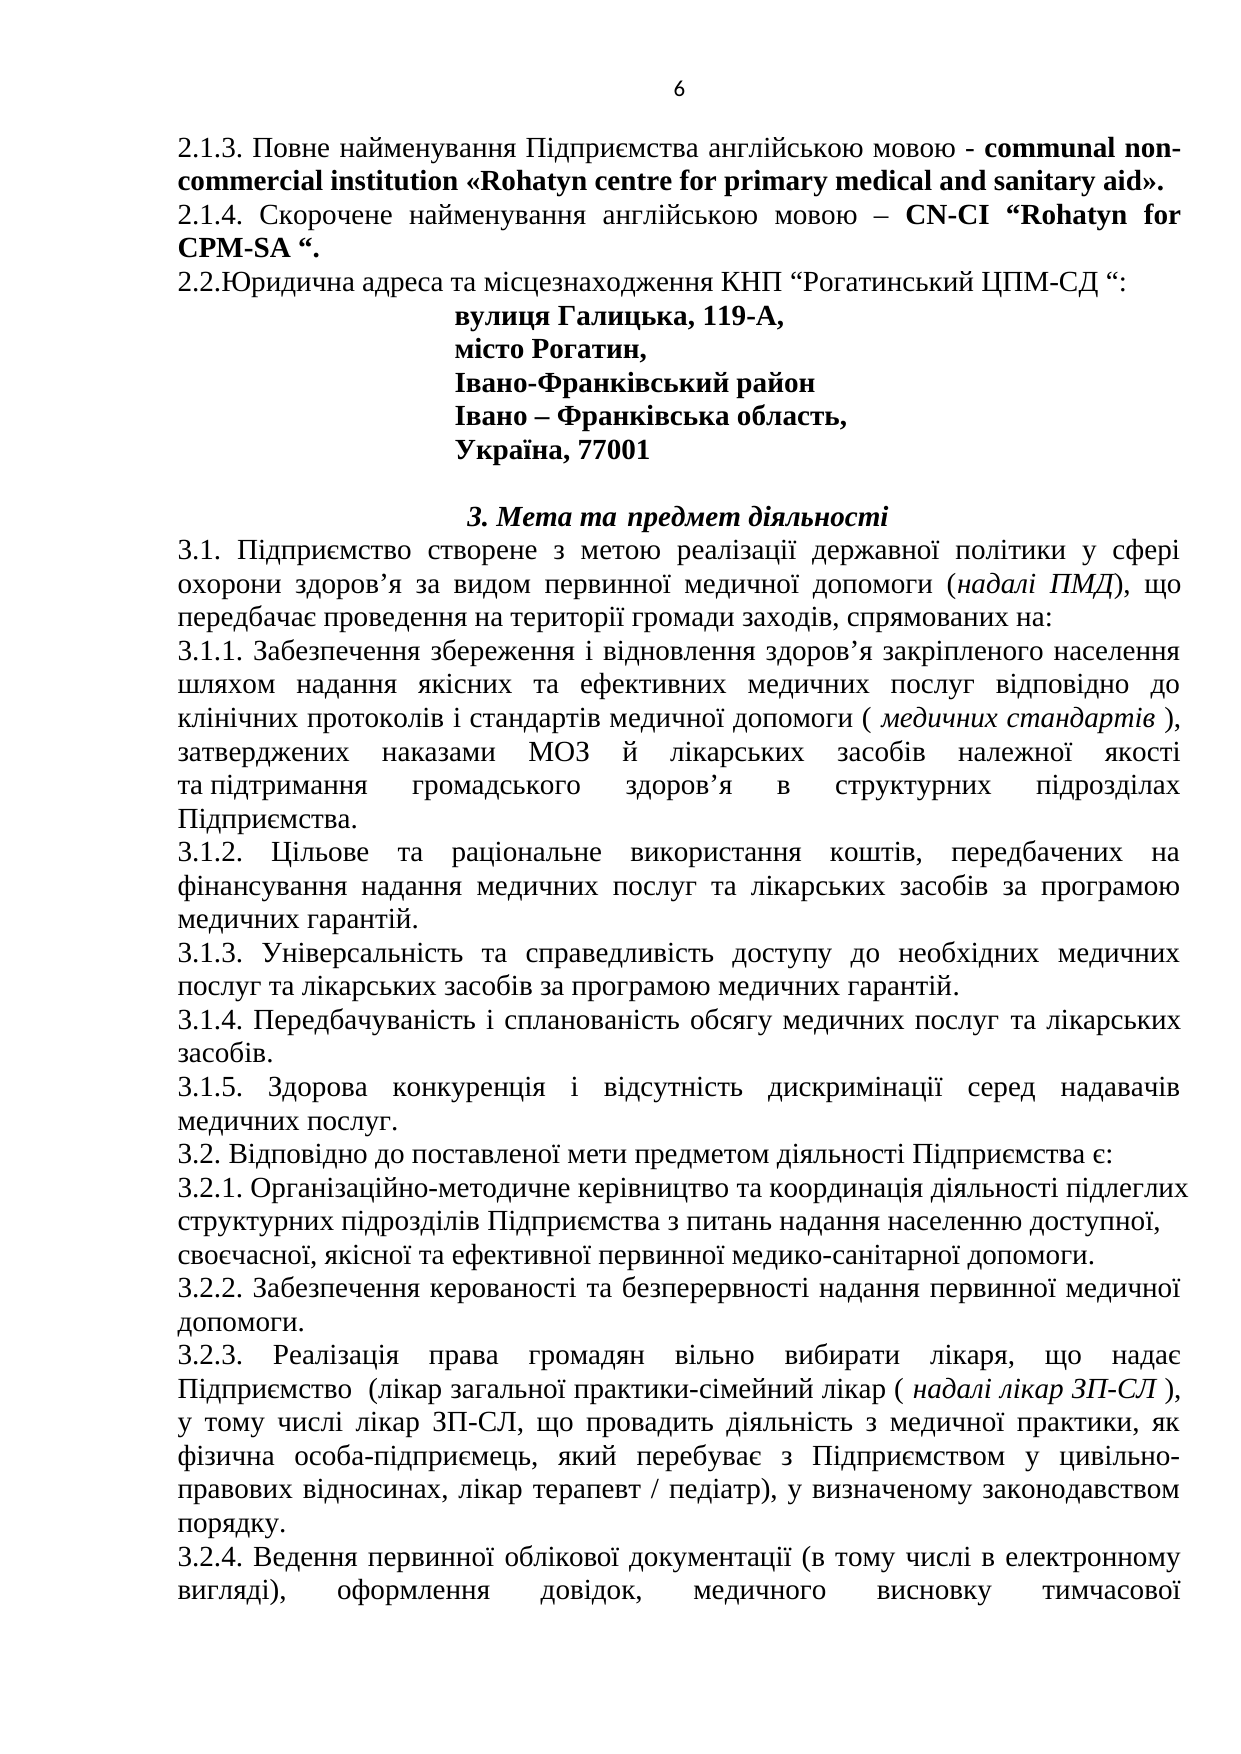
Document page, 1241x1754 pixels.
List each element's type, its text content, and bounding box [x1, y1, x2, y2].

text вулиця Галицька, 119-А, [177, 298, 1181, 331]
text 2.1.4. Скорочене найменування англійською мовою – CN-CI “Rohatyn for CPM-SA “. [177, 197, 1181, 264]
text 3.2.3. Реалізація права громадян вільно вибирати лікаря, що надає Підприємство (лікар загальної практики-сімейний лікар ( надалі лікар ЗП-СЛ ), у тому числі лікар ЗП-СЛ, що провадить діяльність з медичної практики, як фізична особа-підприємець, який перебуває з Підприємством у цивільно-правових відносинах, лікар терапевт / педіатр), у визначеному законодавством порядку. [177, 1337, 1181, 1539]
text 3.2. Відповідно до поставленої мети предметом діяльності Підприємства є: [177, 1136, 1181, 1170]
text 3.2.1. Організаційно-методичне керівництво та координація діяльності підлеглих структурних підрозділів Підприємства з питань надання населенню доступної, своєчасної, якісної та ефективної первинної медико-санітарної допомоги. [177, 1170, 1196, 1270]
text місто Рогатин, [177, 331, 1181, 365]
text 3.1.5. Здорова конкуренція і відсутність дискримінації серед надавачів медичних послуг. [177, 1069, 1181, 1136]
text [177, 1539, 1181, 1606]
text Україна, 77001 [177, 432, 1181, 465]
text 3.1.3. Універсальність та справедливість доступу до необхідних медичних послуг та лікарських засобів за програмою медичних гарантій. [177, 935, 1181, 1002]
text Івано – Франківська область, [177, 398, 1181, 432]
text 2.2.Юридична адреса та місцезнаходження КНП “Рогатинський ЦПМ-СД “: [177, 264, 1181, 298]
text 3.1.1. Забезпечення збереження і відновлення здоров’я закріпленого населення шляхом надання якісних та ефективних медичних послуг відповідно до клінічних протоколів і стандартів медичної допомоги ( медичних стандартів ), затверджених наказами МОЗ й лікарських засобів належної якості та підтримання громадського здоров’я в структурних підрозділах Підприємства. [177, 633, 1181, 834]
text 2.1.3. Повне найменування Підприємства англійською мовою - communal non-commercial institution «Rohatyn centrе fоr primary medical and sanitary aid». [177, 130, 1181, 197]
text 3.1.2. Цільове та раціональне використання коштів, передбачених на фінансування надання медичних послуг та лікарських засобів за програмою медичних гарантій. [177, 834, 1181, 935]
text 3.2.2. Забезпечення керованості та безперервності надання первинної медичної допомоги. [177, 1270, 1181, 1337]
text 3. Мета та предмет діяльності [177, 499, 1181, 532]
text 3.1. Підприємство створене з метою реалізації державної політики у сфері охорони здоров’я за видом первинної медичної допомоги (надалі ПМД), що передбачає проведення на території громади заходів, спрямованих на: [177, 532, 1181, 633]
text 3.1.4. Передбачуваність і спланованість обсягу медичних послуг та лікарських засобів. [177, 1002, 1181, 1069]
text Івано-Франківський район [177, 365, 1181, 398]
